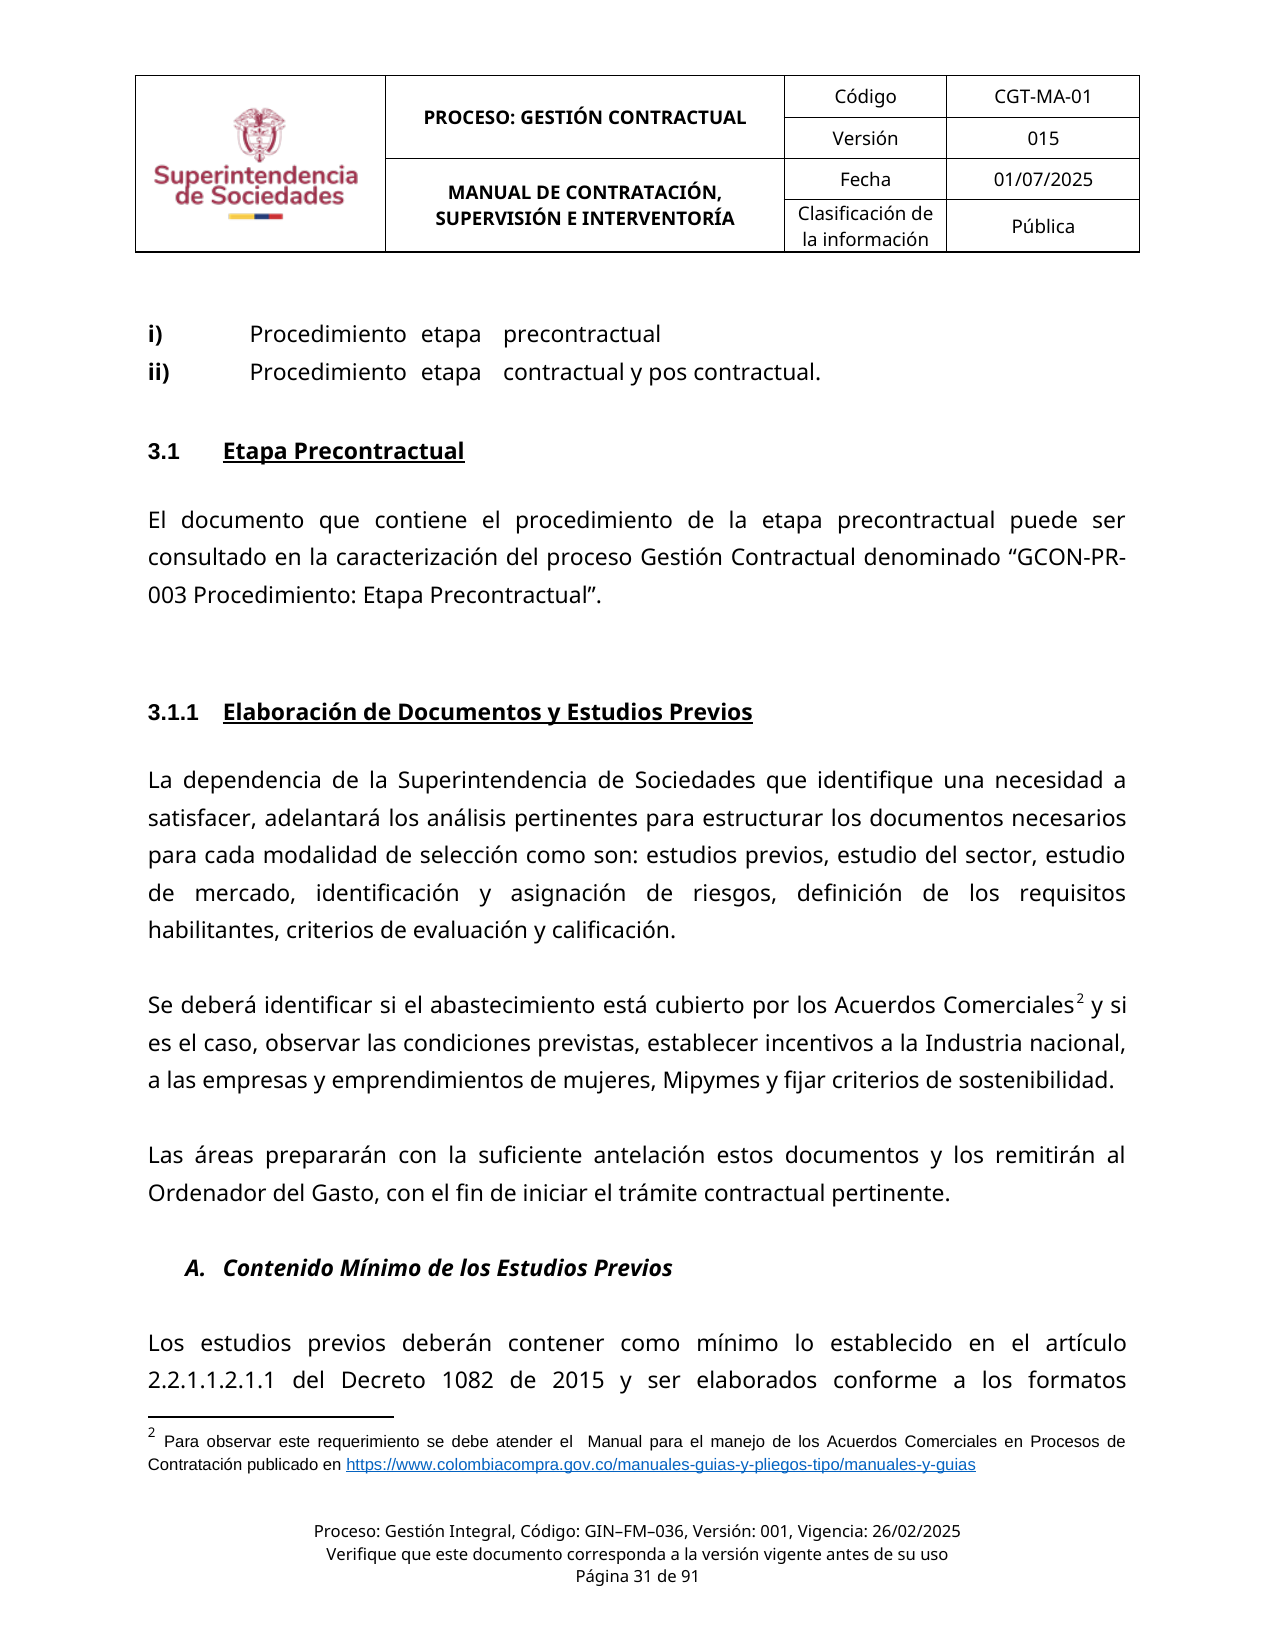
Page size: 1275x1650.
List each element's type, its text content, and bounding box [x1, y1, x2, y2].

subtitle Etapa Precontractual [148, 435, 1127, 466]
text ii) Procedimiento etapa contractual y pos contractual. [148, 356, 1127, 387]
text La dependencia de la Superintendencia de Sociedades que identifique una necesidad a satisfacer, adelantará los análisis pertinentes para estructurar los documentos necesarios para cada modalidad de selección como son: estudios previos, estudio del sector, estudio de mercado, identificación y asignación de riesgos, definición de los requisitos habilitantes, criterios de evaluación y calificación. [148, 764, 1127, 945]
text Se deberá identificar si el abastecimiento está cubierto por los Acuerdos Comerciales y si es el caso, observar las condiciones previstas, establecer incentivos a la Industria nacional, a las empresas y emprendimientos de mujeres, Mipymes y fijar criterios de sostenibilidad. [148, 989, 1127, 1095]
list Contenido Mínimo de los Estudios Previos [185, 1252, 1127, 1283]
text Las áreas prepararán con la suficiente antelación estos documentos y los remitirán al Ordenador del Gasto, con el fin de iniciar el trámite contractual pertinente. [148, 1139, 1127, 1208]
picture [142, 96, 376, 230]
text i) Procedimiento etapa precontractual [148, 318, 1127, 349]
text El documento que contiene el procedimiento de la etapa precontractual puede ser consultado en la caracterización del proceso Gestión Contractual denominado “GCON-PR-003 Procedimiento: Etapa Precontractual”. [148, 504, 1127, 610]
subtitle Elaboración de Documentos y Estudios Previos [148, 695, 1127, 727]
